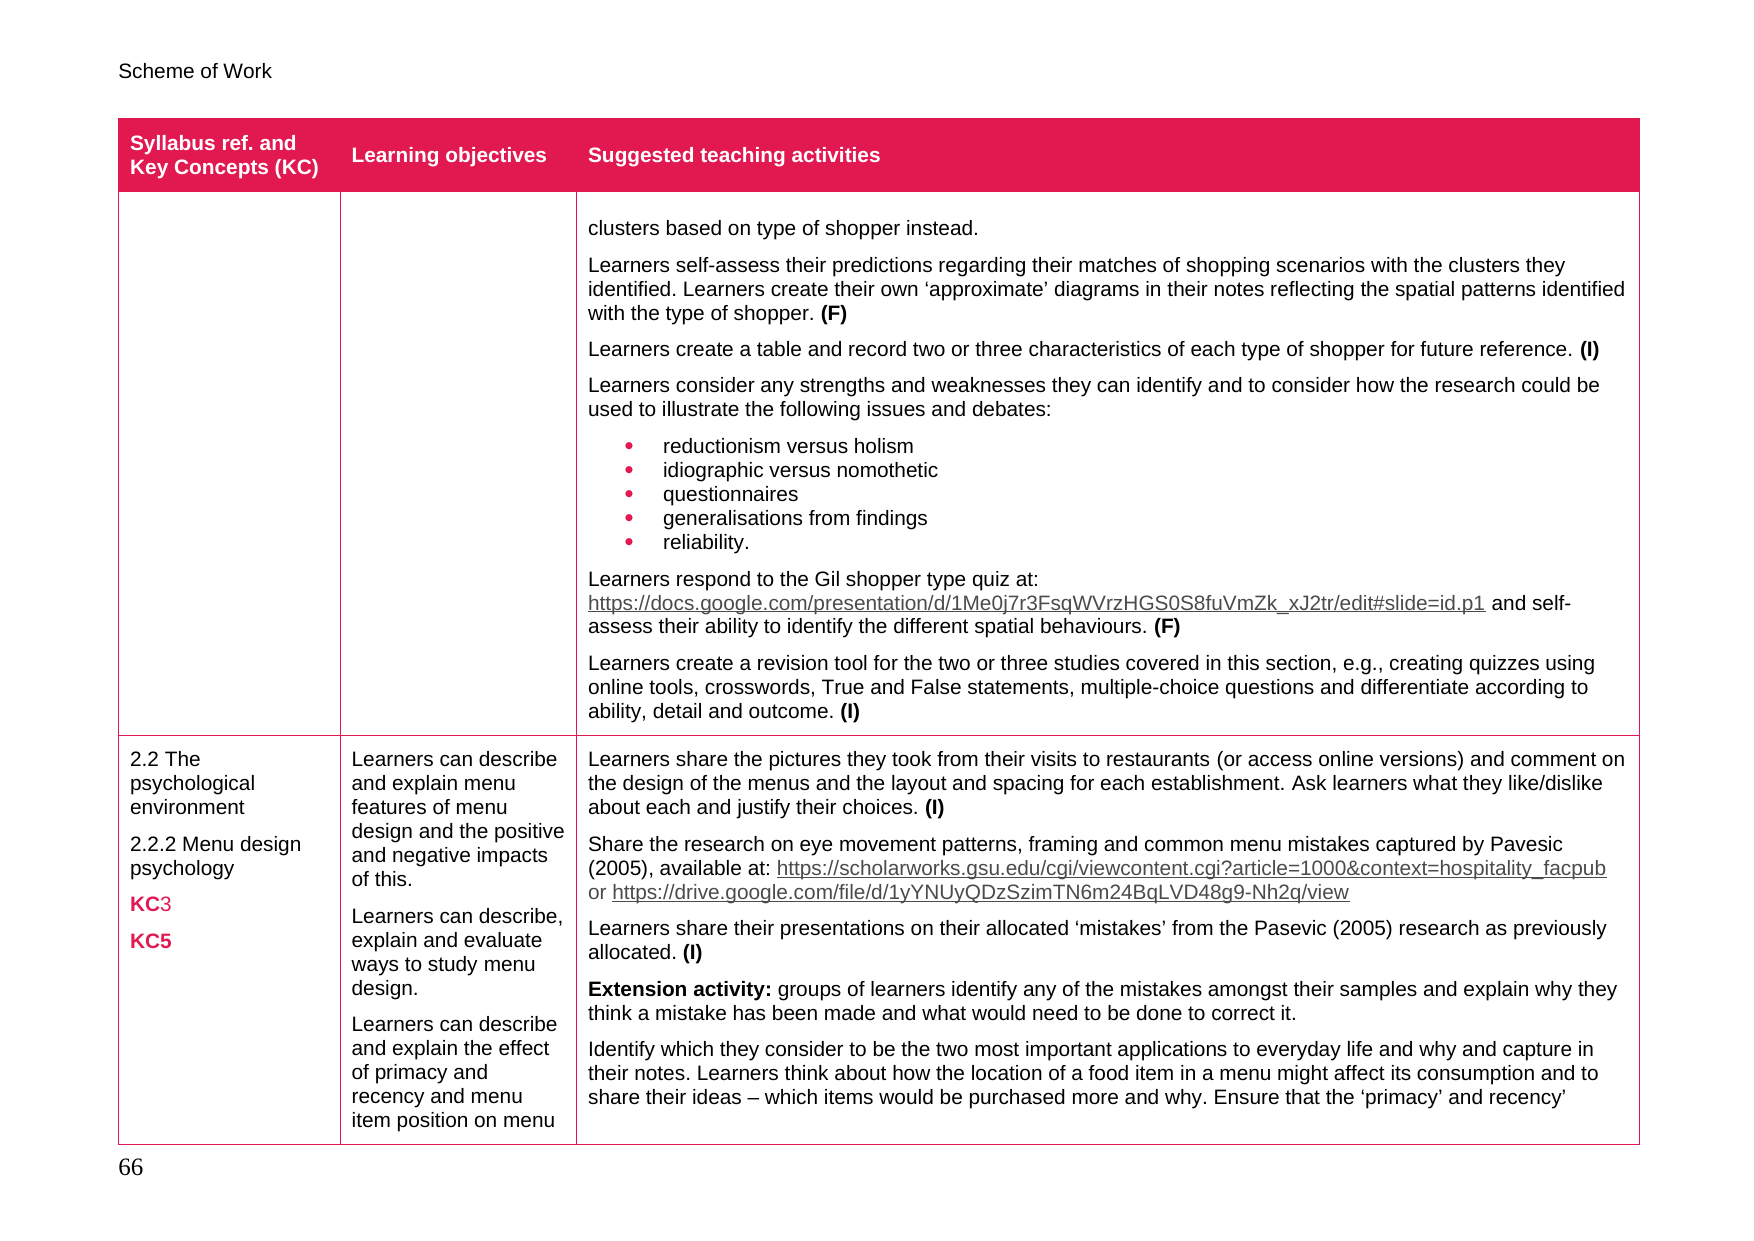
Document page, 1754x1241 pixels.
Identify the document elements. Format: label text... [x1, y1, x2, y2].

table_header Learning objectives [341, 119, 576, 191]
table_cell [119, 192, 340, 734]
table_header Syllabus ref. and Key Concepts (KC) [119, 119, 340, 191]
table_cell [577, 736, 1639, 1143]
table_header Suggested teaching activities [577, 119, 1639, 191]
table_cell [341, 736, 576, 1143]
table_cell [119, 736, 340, 1143]
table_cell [341, 192, 576, 734]
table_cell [577, 192, 1639, 734]
